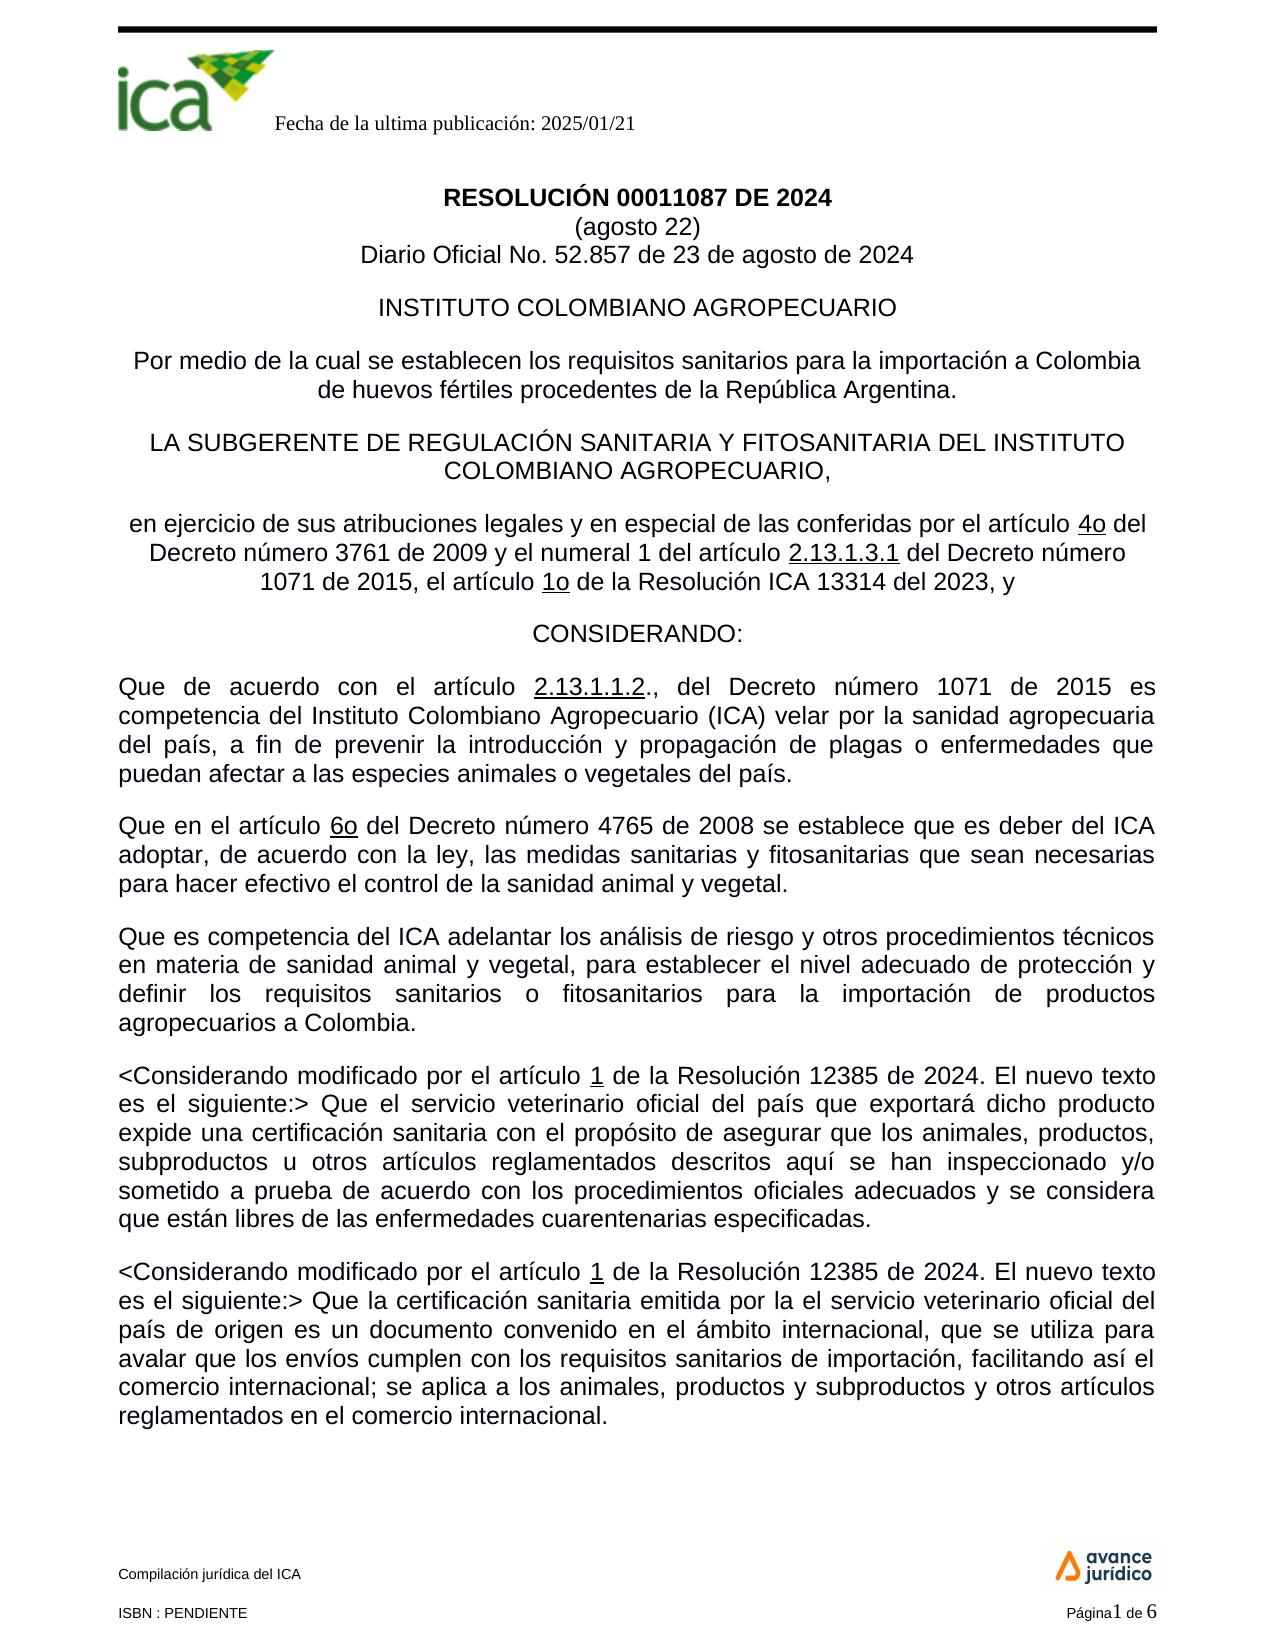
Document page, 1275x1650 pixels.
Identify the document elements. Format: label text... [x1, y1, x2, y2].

text &&RESOLUCIÓN 00011087 DE 2024 [118, 183, 1157, 212]
text Que es competencia del ICA adelantar los análisis de riesgo y otros procedimientos técnicos en materia de sanidad animal y vegetal, para establecer el nivel adecuado de protección y definir los requisitos sanitarios o fitosanitarios para la importación de productos agropecuarios a Colombia. [118, 922, 1157, 1037]
text Que de acuerdo con el artículo 2.13.1.1.2., del Decreto número 1071 de 2015 es competencia del Instituto Colombiano Agropecuario (ICA) velar por la sanidad agropecuaria del país, a fin de prevenir la introducción y propagación de plagas o enfermedades que puedan afectar a las especies animales o vegetales del país. [118, 672, 1157, 787]
text CONSIDERANDO: [118, 619, 1157, 648]
text (agosto 22) [118, 212, 1157, 240]
text Diario Oficial No. 52.857 de 23 de agosto de 2024 [118, 240, 1157, 269]
text LA SUBGERENTE DE REGULACIÓN SANITARIA Y FITOSANITARIA DEL INSTITUTO COLOMBIANO AGROPECUARIO, [118, 428, 1157, 485]
text <Considerando modificado por el artículo 1 de la Resolución 12385 de 2024. El nuevo texto es el siguiente:> Que el servicio veterinario oficial del país que exportará dicho producto expide una certificación sanitaria con el propósito de asegurar que los animales, productos, subproductos u otros artículos reglamentados descritos aquí se han inspeccionado y/o sometido a prueba de acuerdo con los procedimientos oficiales adecuados y se considera que están libres de las enfermedades cuarentenarias especificadas. [118, 1061, 1157, 1233]
text Que en el artículo 6o del Decreto número 4765 de 2008 se establece que es deber del ICA adoptar, de acuerdo con la ley, las medidas sanitarias y fitosanitarias que sean necesarias para hacer efectivo el control de la sanidad animal y vegetal. [118, 811, 1157, 898]
text Por medio de la cual se establecen los requisitos sanitarios para la importación a Colombia de huevos fértiles procedentes de la República Argentina. [118, 346, 1157, 403]
text <Considerando modificado por el artículo 1 de la Resolución 12385 de 2024. El nuevo texto es el siguiente:> Que la certificación sanitaria emitida por la el servicio veterinario oficial del país de origen es un documento convenido en el ámbito internacional, que se utiliza para avalar que los envíos cumplen con los requisitos sanitarios de importación, facilitando así el comercio internacional; se aplica a los animales, productos y subproductos y otros artículos reglamentados en el comercio internacional. [118, 1257, 1157, 1430]
text en ejercicio de sus atribuciones legales y en especial de las conferidas por el artículo 4o del Decreto número 3761 de 2009 y el numeral 1 del artículo 2.13.1.3.1 del Decreto número 1071 de 2015, el artículo 1o de la Resolución ICA 13314 del 2023, y [118, 509, 1157, 595]
text INSTITUTO COLOMBIANO AGROPECUARIO [118, 293, 1157, 322]
